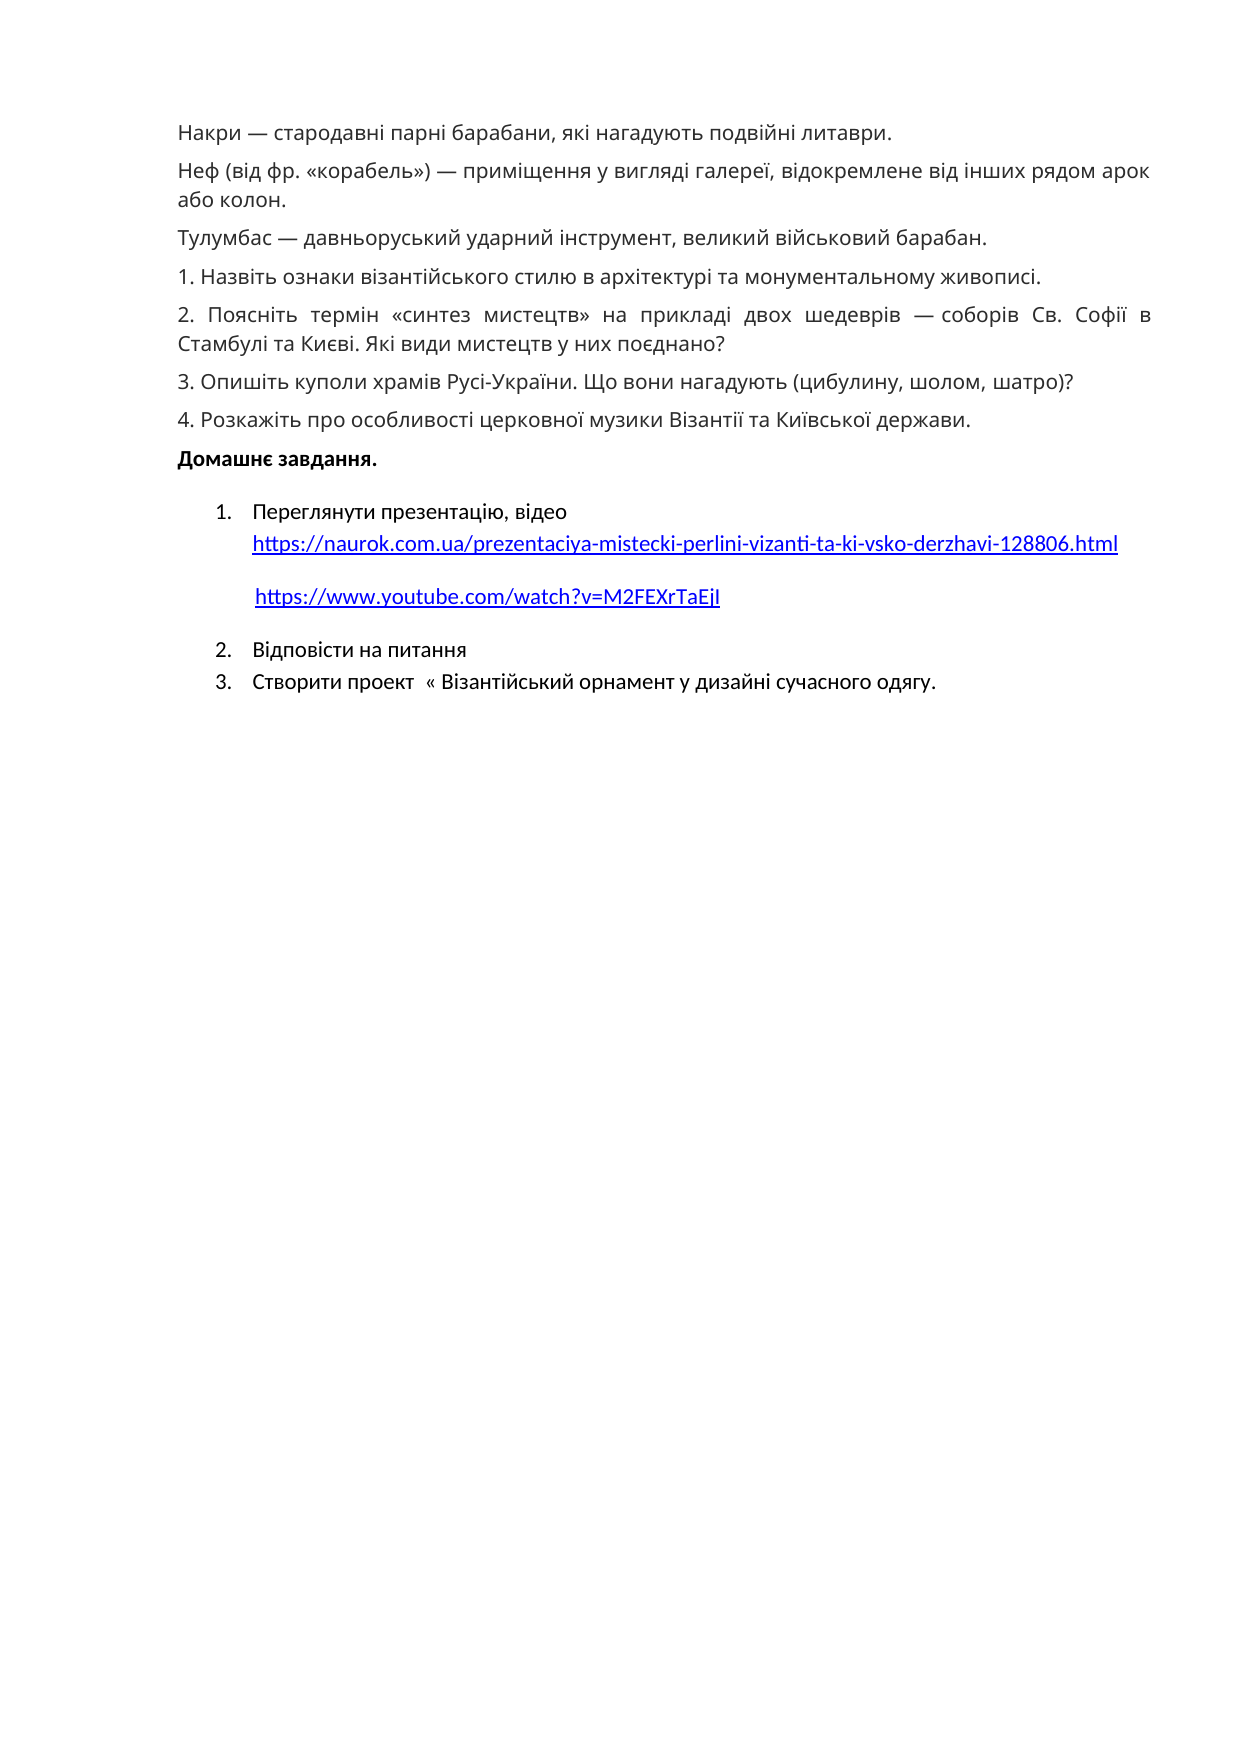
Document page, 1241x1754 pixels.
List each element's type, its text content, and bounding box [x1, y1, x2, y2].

list Переглянути презентацію, відео [215, 497, 1152, 525]
list Створити проект « Візантійський орнамент у дизайні сучасного одягу. [215, 667, 1152, 696]
list https://naurok.com.ua/prezentaciya-mistecki-perlini-vizanti-ta-ki-vsko-derzhavi-128806.html [252, 529, 1152, 557]
text Накри — стародавні парні барабани, які нагадують подвійні литаври. [177, 118, 1152, 147]
text 3. Опишіть куполи храмів Русі-України. Що вони нагадують (цибулину, шолом, шатро)? [177, 367, 1152, 396]
text 1. Назвіть ознаки візантійського стилю в архітектурі та монументальному живописі. [177, 262, 1152, 290]
text Тулумбас — давньоруський ударний інструмент, великий військовий барабан. [177, 223, 1152, 252]
text 4. Розкажіть про особливості церковної музики Візантії та Київської держави. [177, 406, 1152, 434]
list Відповісти на питання [215, 635, 1152, 663]
text Неф (від фр. «корабель») — приміщення у вигляді галереї, відокремлене від інших рядом арок або колон. [177, 157, 1152, 213]
text 2. Поясніть термін «синтез мистецтв» на прикладі двох шедеврів — соборів Св. Софії в Стамбулі та Києві. Які види мистецтв у них поєднано? [177, 300, 1152, 357]
text https://www.youtube.com/watch?v=M2FEXrTaEjI [177, 582, 1152, 610]
text Домашнє завдання. [177, 444, 1152, 472]
